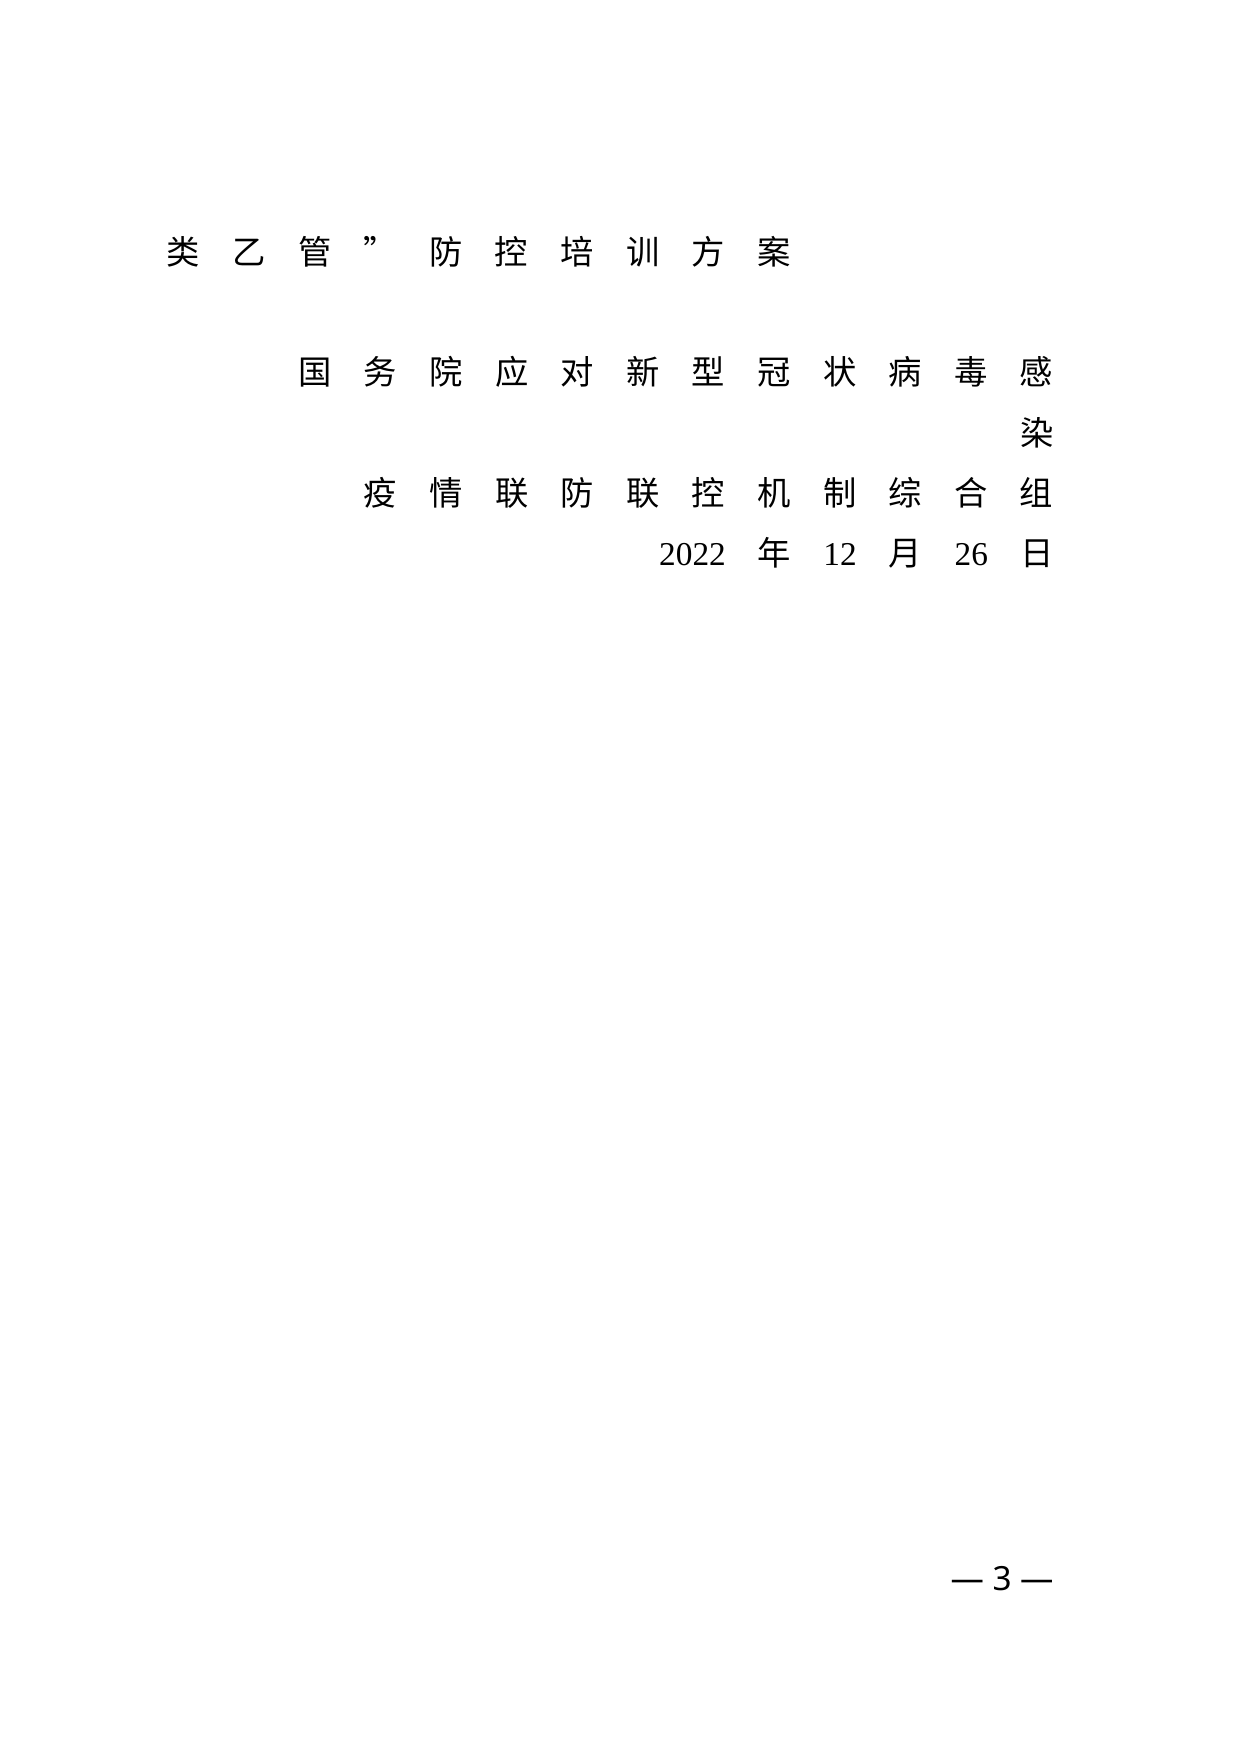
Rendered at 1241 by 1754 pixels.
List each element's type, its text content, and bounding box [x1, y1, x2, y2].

text 国务院应对新型冠状病毒感染 疫情联防联控机制综合组 2022年12月26日 [167, 340, 1085, 581]
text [167, 219, 1085, 280]
